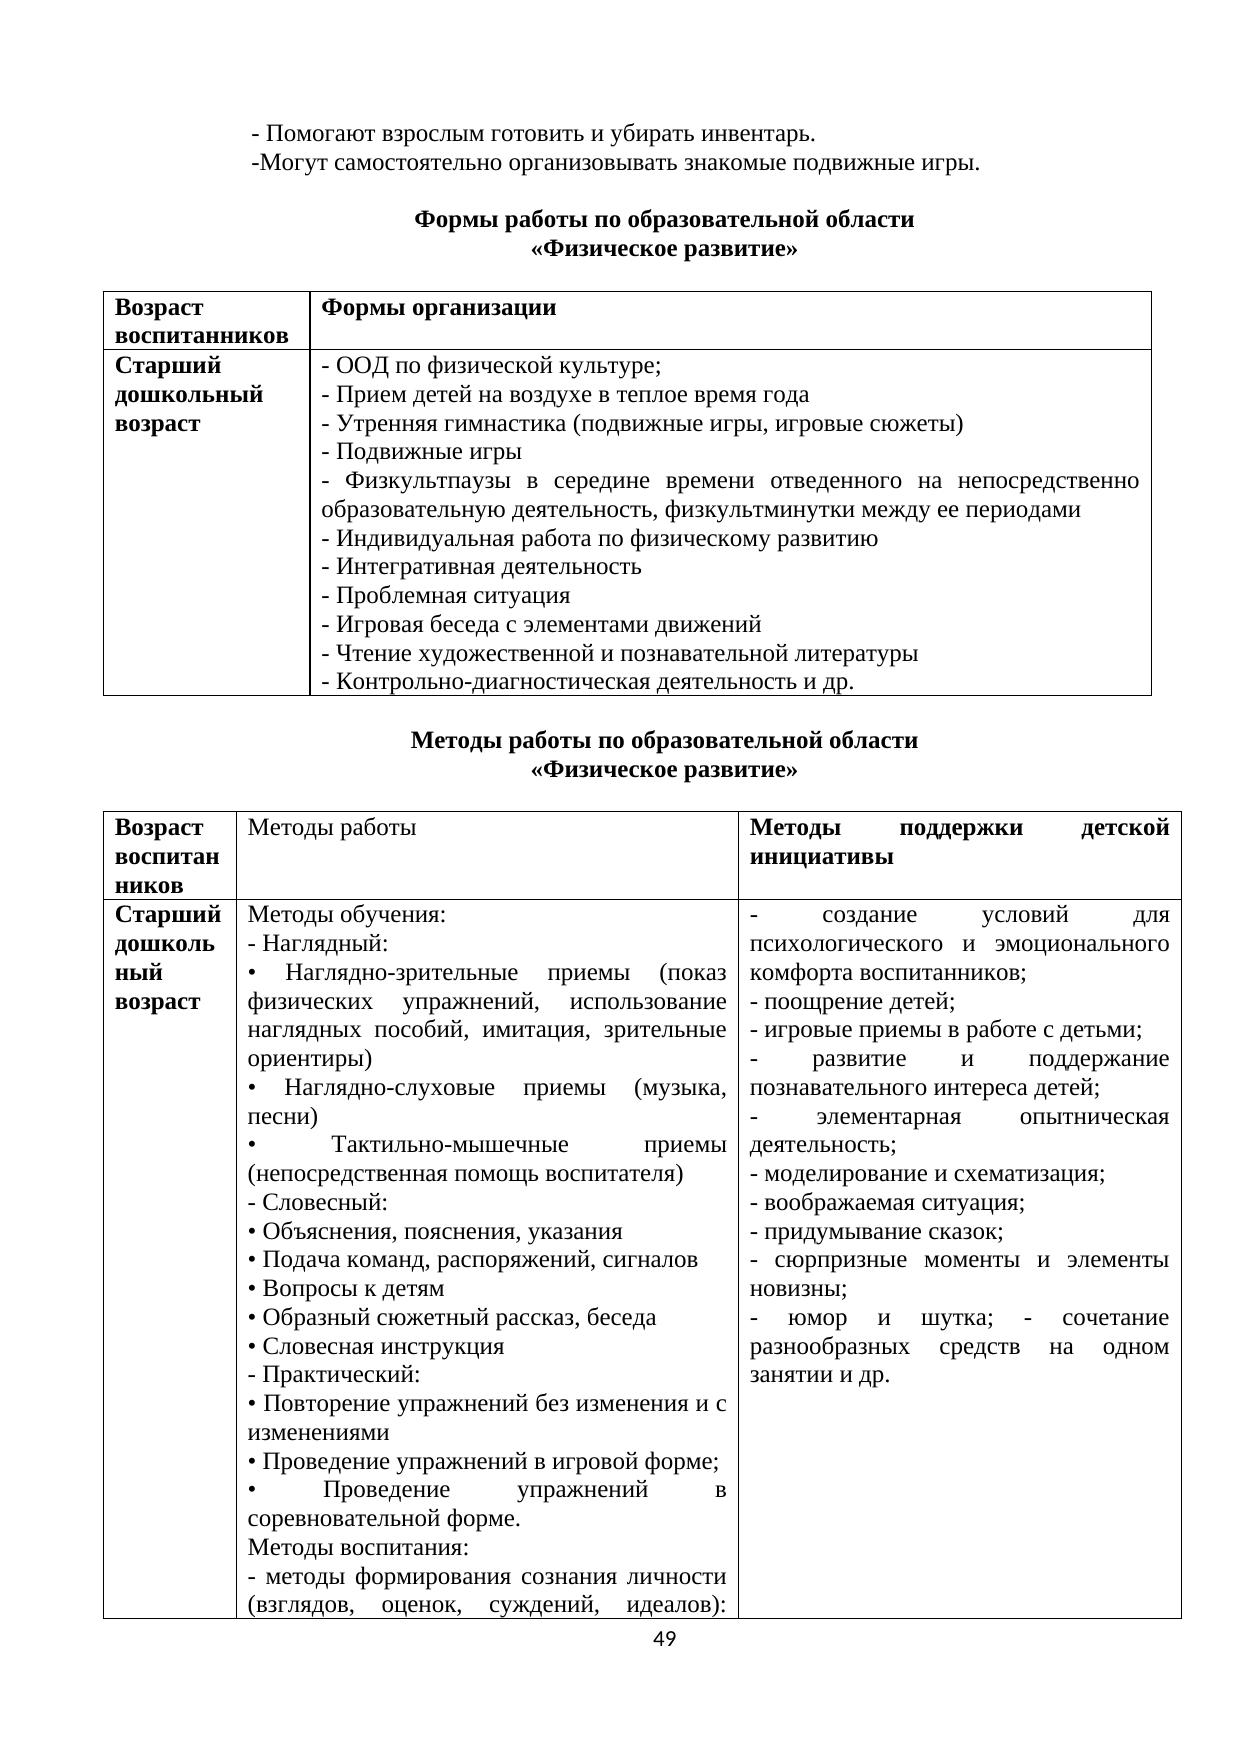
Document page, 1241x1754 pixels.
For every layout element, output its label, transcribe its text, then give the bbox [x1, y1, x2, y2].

table_cell - ООД по физической культуре; - Прием детей на воздухе в теплое время года - Утренняя гимнастика (подвижные игры, игровые сюжеты) - Подвижные игры - Физкультпаузы в середине времени отведенного на непосредственно образовательную деятельность, физкультминутки между ее периодами - Индивидуальная работа по физическому развитию - Интегративная деятельность - Проблемная ситуация - Игровая беседа с элементами движений - Чтение художественной и познавательной литературы - Контрольно-диагностическая деятельность и др. [311, 350, 1151, 695]
text - Помогают взрослым готовить и убирать инвентарь. [177, 118, 1152, 147]
table_header Методы поддержки детской инициативы [739, 812, 1181, 898]
table_cell Старший дошкольный возраст [104, 350, 309, 695]
table_header Возраст воспитанников [104, 812, 236, 898]
table_header Формы организации [311, 292, 1151, 349]
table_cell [237, 900, 738, 1618]
text «Физическое развитие» [177, 233, 1152, 262]
text «Физическое развитие» [177, 754, 1152, 782]
table_header Возраст воспитанников [104, 292, 309, 349]
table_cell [104, 900, 236, 1618]
text -Могут самостоятельно организовывать знакомые подвижные игры. [177, 147, 1152, 176]
table_header Методы работы [237, 812, 738, 898]
text Методы работы по образовательной области [177, 725, 1152, 754]
text Формы работы по образовательной области [177, 204, 1152, 233]
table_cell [739, 900, 1181, 1618]
